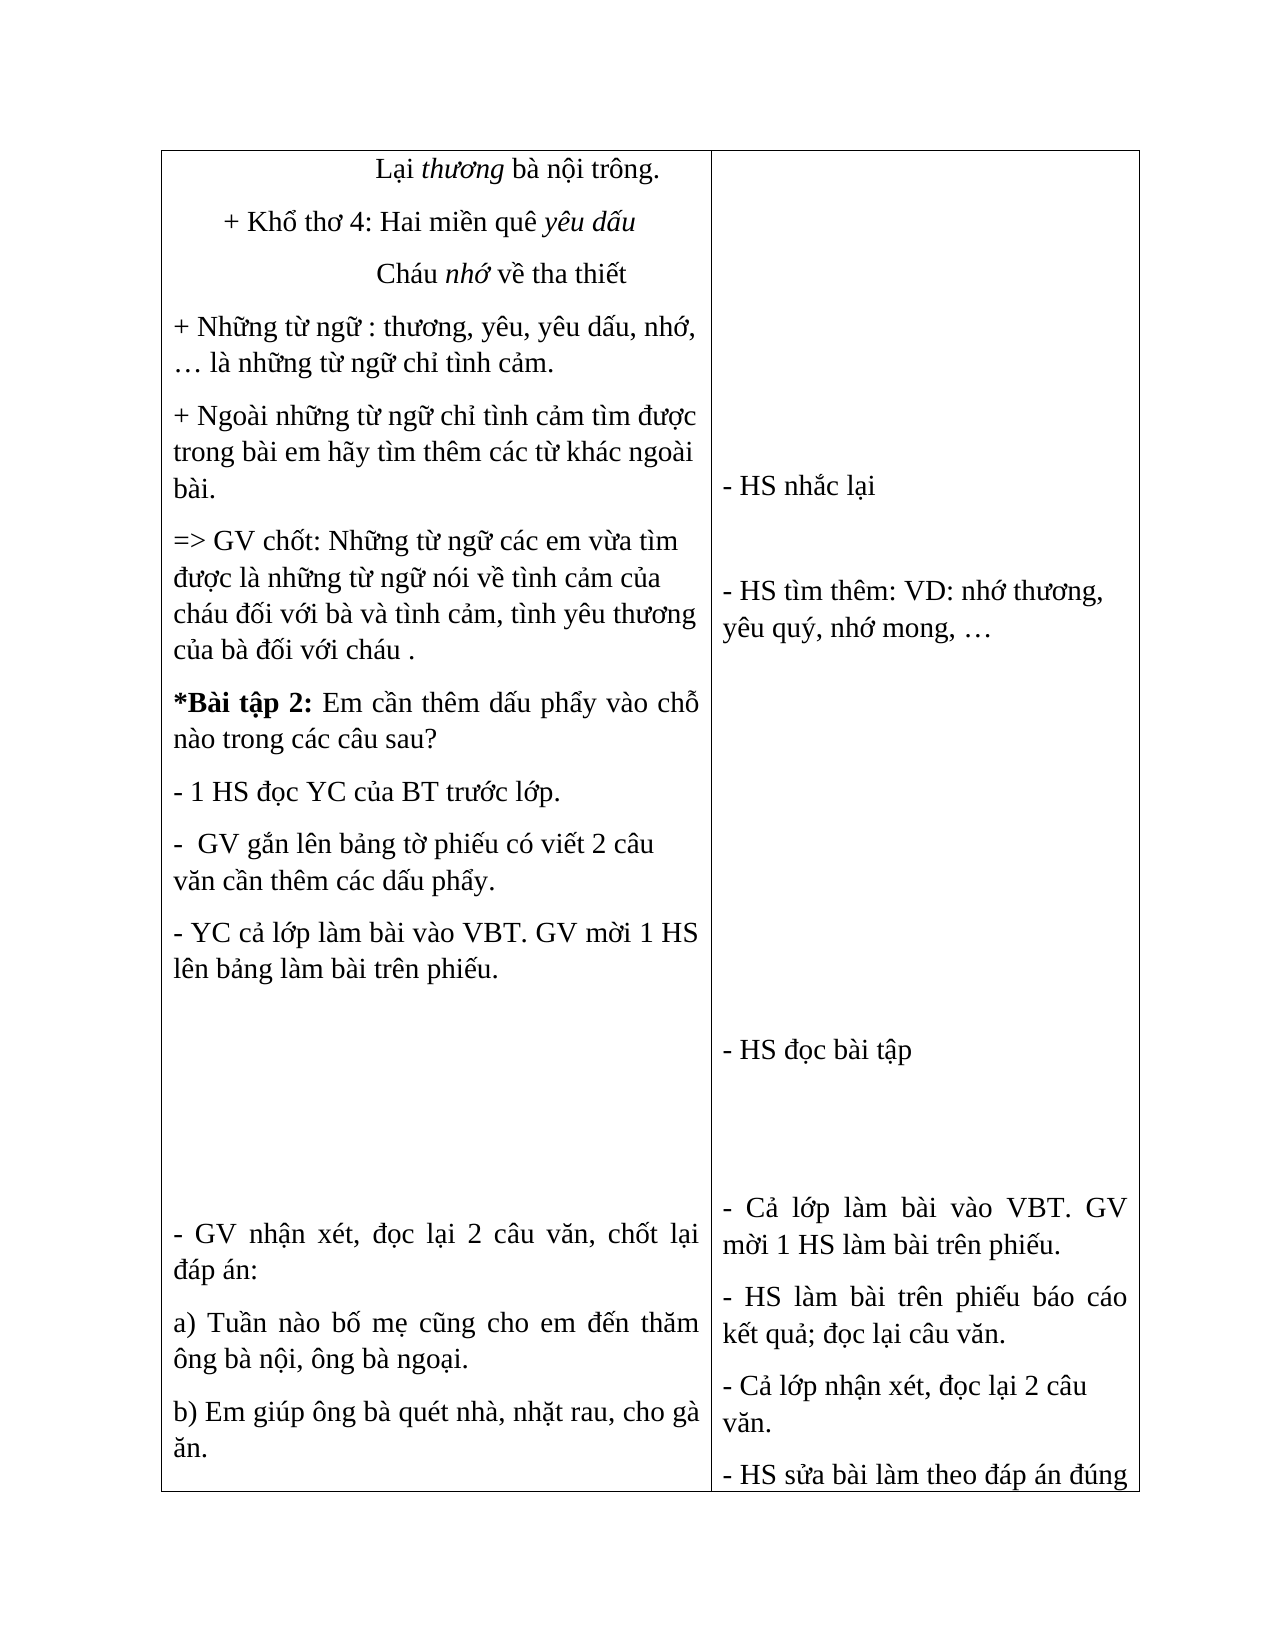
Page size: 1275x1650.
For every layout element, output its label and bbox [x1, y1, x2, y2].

table_cell [712, 151, 1139, 1491]
table_cell [162, 151, 711, 1491]
